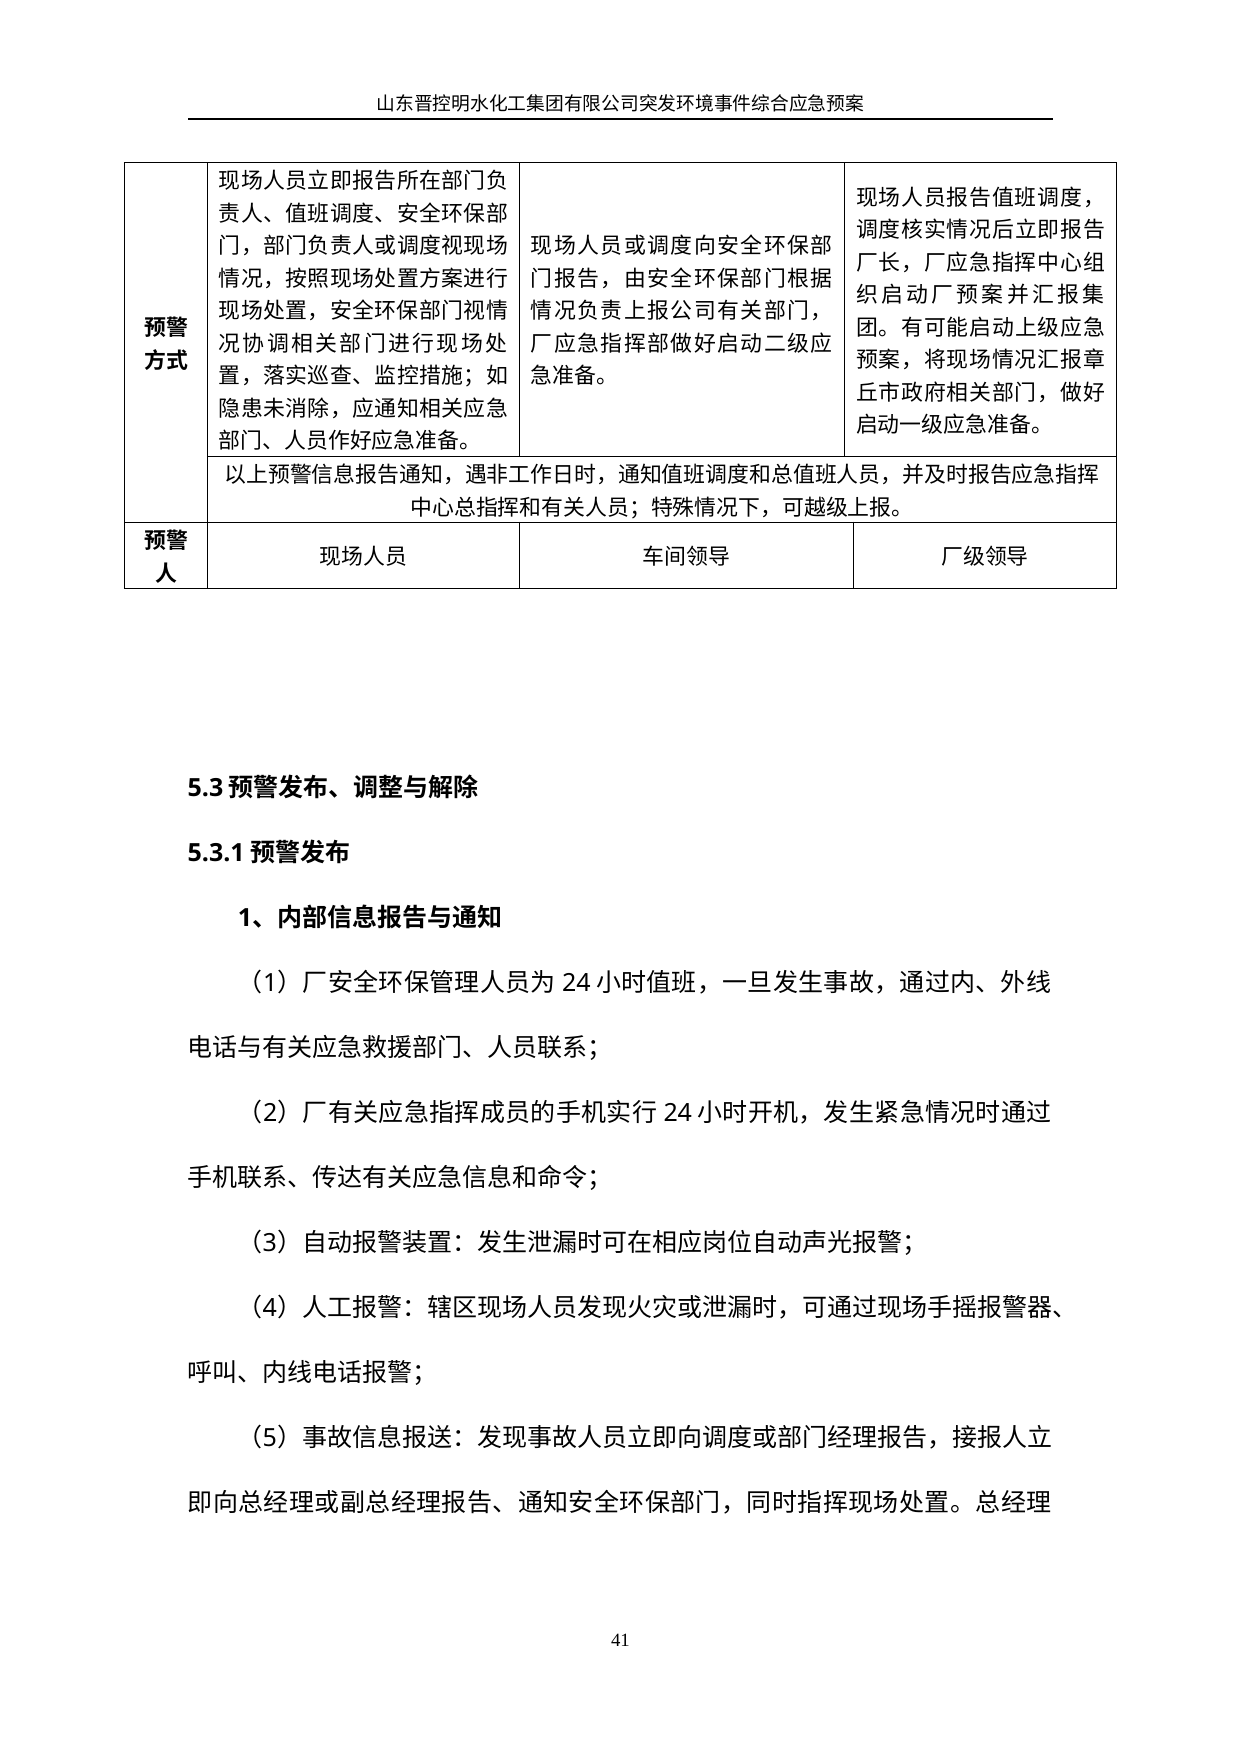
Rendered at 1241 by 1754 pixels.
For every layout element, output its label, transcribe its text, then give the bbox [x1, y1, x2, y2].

table_cell 现场人员报告值班调度，调度核实情况后立即报告厂长，厂应急指挥中心组织启动厂预案并汇报集团。有可能启动上级应急预案，将现场情况汇报章丘市政府相关部门，做好启动一级应急准备。 [845, 163, 1116, 456]
text （1）厂安全环保管理人员为24小时值班，一旦发生事故，通过内、外线电话与有关应急救援部门、人员联系； [187, 948, 1053, 1078]
text 1、内部信息报告与通知 [187, 883, 1053, 948]
table_cell 预警方式 [125, 163, 207, 522]
text 5.3.1预警发布 [187, 818, 1053, 883]
table_cell 现场人员立即报告所在部门负责人、值班调度、安全环保部门，部门负责人或调度视现场情况，按照现场处置方案进行现场处置，安全环保部门视情况协调相关部门进行现场处置，落实巡查、监控措施；如隐患未消除，应通知相关应急部门、人员作好应急准备。 [208, 163, 519, 456]
subtitle 5.3预警发布、调整与解除 [187, 753, 1053, 818]
table_cell 预警人 [125, 523, 207, 588]
table_cell 车间领导 [520, 523, 853, 588]
text （2）厂有关应急指挥成员的手机实行24小时开机，发生紧急情况时通过手机联系、传达有关应急信息和命令； [187, 1078, 1053, 1208]
table_cell 以上预警信息报告通知，遇非工作日时，通知值班调度和总值班人员，并及时报告应急指挥中心总指挥和有关人员；特殊情况下，可越级上报。 [208, 457, 1116, 522]
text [187, 1403, 1053, 1533]
table_cell 厂级领导 [854, 523, 1116, 588]
table_cell 现场人员 [208, 523, 519, 588]
table_cell 现场人员或调度向安全环保部门报告，由安全环保部门根据情况负责上报公司有关部门，厂应急指挥部做好启动二级应急准备。 [520, 163, 844, 456]
text （3）自动报警装置：发生泄漏时可在相应岗位自动声光报警； [187, 1208, 1053, 1273]
text （4）人工报警：辖区现场人员发现火灾或泄漏时，可通过现场手摇报警器、呼叫、内线电话报警； [187, 1273, 1053, 1403]
